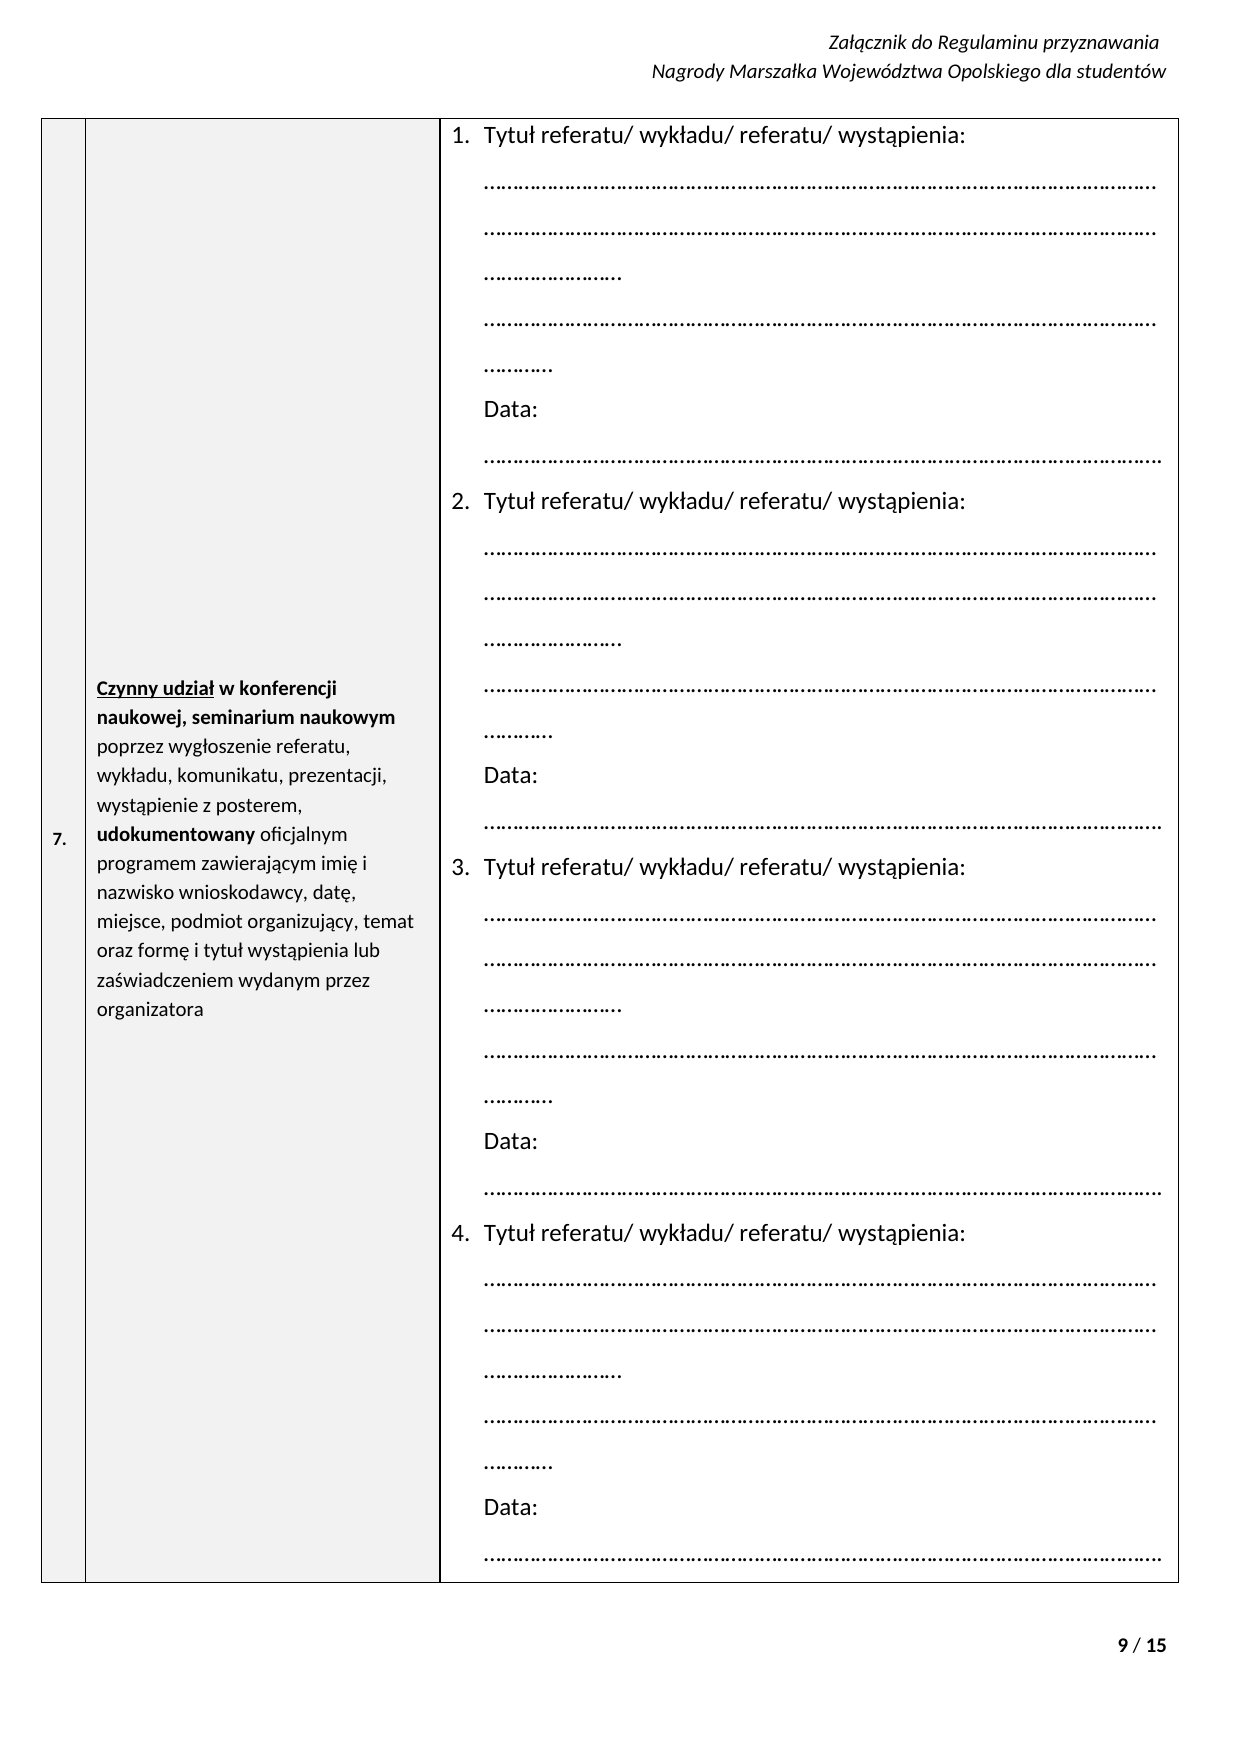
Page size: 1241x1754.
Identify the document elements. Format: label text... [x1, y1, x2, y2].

table_cell Tytuł referatu/ wykładu/ referatu/ wystąpienia: …………………………………………………………………………………………………………………………………………………………………………………………………………………………………… ………………………………………………………………………………………………………………… Data: ………………………………………………………………………………………………………. Tytuł referatu/ wykładu/ referatu/ wystąpienia: …………………………………………………………………………………………………………………………………………………………………………………………………………………………………… ………………………………………………………………………………………………………………… Data: ………………………………………………………………………………………………………. Tytuł referatu/ wykładu/ referatu/ wystąpienia: …………………………………………………………………………………………………………………………………………………………………………………………………………………………………… ………………………………………………………………………………………………………………… Data: ………………………………………………………………………………………………………. Tytuł referatu/ wykładu/ referatu/ wystąpienia: …………………………………………………………………………………………………………………………………………………………………………………………………………………………………… ………………………………………………………………………………………………………………… Data: ………………………………………………………………………………………………………. [441, 119, 1178, 1582]
table_cell Czynny udział w konferencji naukowej, seminarium naukowym poprzez wygłoszenie referatu, wykładu, komunikatu, prezentacji, wystąpienie z posterem, udokumentowany oficjalnym programem zawierającym imię i nazwisko wnioskodawcy, datę, miejsce, podmiot organizujący, temat oraz formę i tytuł wystąpienia lub zaświadczeniem wydanym przez organizatora [86, 119, 439, 1582]
table_cell [42, 119, 85, 1582]
